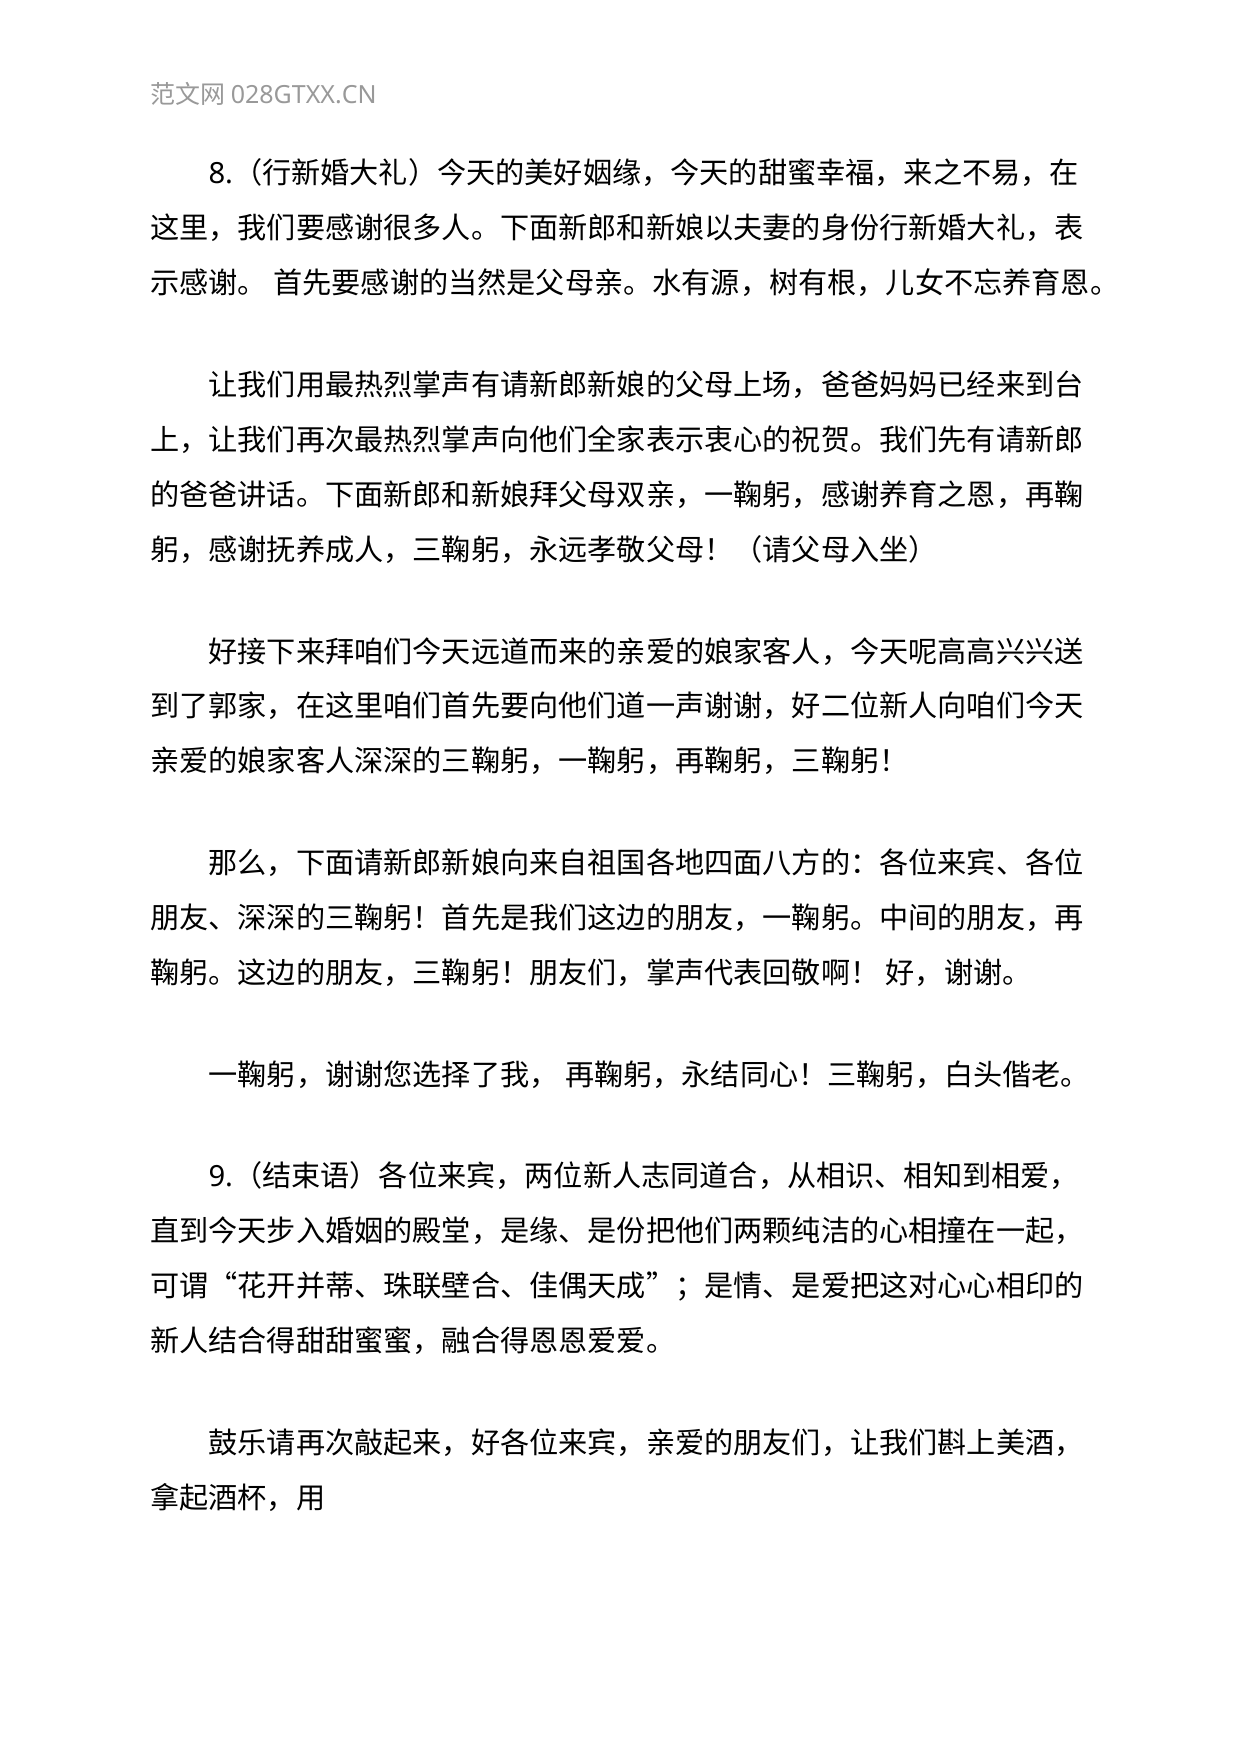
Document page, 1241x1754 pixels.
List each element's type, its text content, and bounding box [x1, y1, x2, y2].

text 好接下来拜咱们今天远道而来的亲爱的娘家客人，今天呢高高兴兴送到了郭家，在这里咱们首先要向他们道一声谢谢，好二位新人向咱们今天亲爱的娘家客人深深的三鞠躬，一鞠躬，再鞠躬，三鞠躬！ [150, 628, 1090, 780]
text 8.（行新婚大礼）今天的美好姻缘，今天的甜蜜幸福，来之不易，在这里，我们要感谢很多人。下面新郎和新娘以夫妻的身份行新婚大礼，表示感谢。 首先要感谢的当然是父母亲。水有源，树有根，儿女不忘养育恩。 [150, 150, 1090, 302]
text 鼓乐请再次敲起来，好各位来宾，亲爱的朋友们，让我们斟上美酒，拿起酒杯，用 [150, 1419, 1090, 1517]
text 那么，下面请新郎新娘向来自祖国各地四面八方的：各位来宾、各位朋友、深深的三鞠躬！首先是我们这边的朋友，一鞠躬。中间的朋友，再鞠躬。这边的朋友，三鞠躬！朋友们，掌声代表回敬啊！ 好，谢谢。 [150, 840, 1090, 992]
text 让我们用最热烈掌声有请新郎新娘的父母上场，爸爸妈妈已经来到台上，让我们再次最热烈掌声向他们全家表示衷心的祝贺。我们先有请新郎的爸爸讲话。下面新郎和新娘拜父母双亲，一鞠躬，感谢养育之恩，再鞠躬，感谢抚养成人，三鞠躬，永远孝敬父母！（请父母入坐） [150, 362, 1090, 569]
text 一鞠躬，谢谢您选择了我， 再鞠躬，永结同心！三鞠躬，白头偕老。 [150, 1051, 1090, 1093]
text 9.（结束语）各位来宾，两位新人志同道合，从相识、相知到相爱，直到今天步入婚姻的殿堂，是缘、是份把他们两颗纯洁的心相撞在一起，可谓“花开并蒂、珠联壁合、佳偶天成”；是情、是爱把这对心心相印的新人结合得甜甜蜜蜜，融合得恩恩爱爱。 [150, 1153, 1090, 1360]
